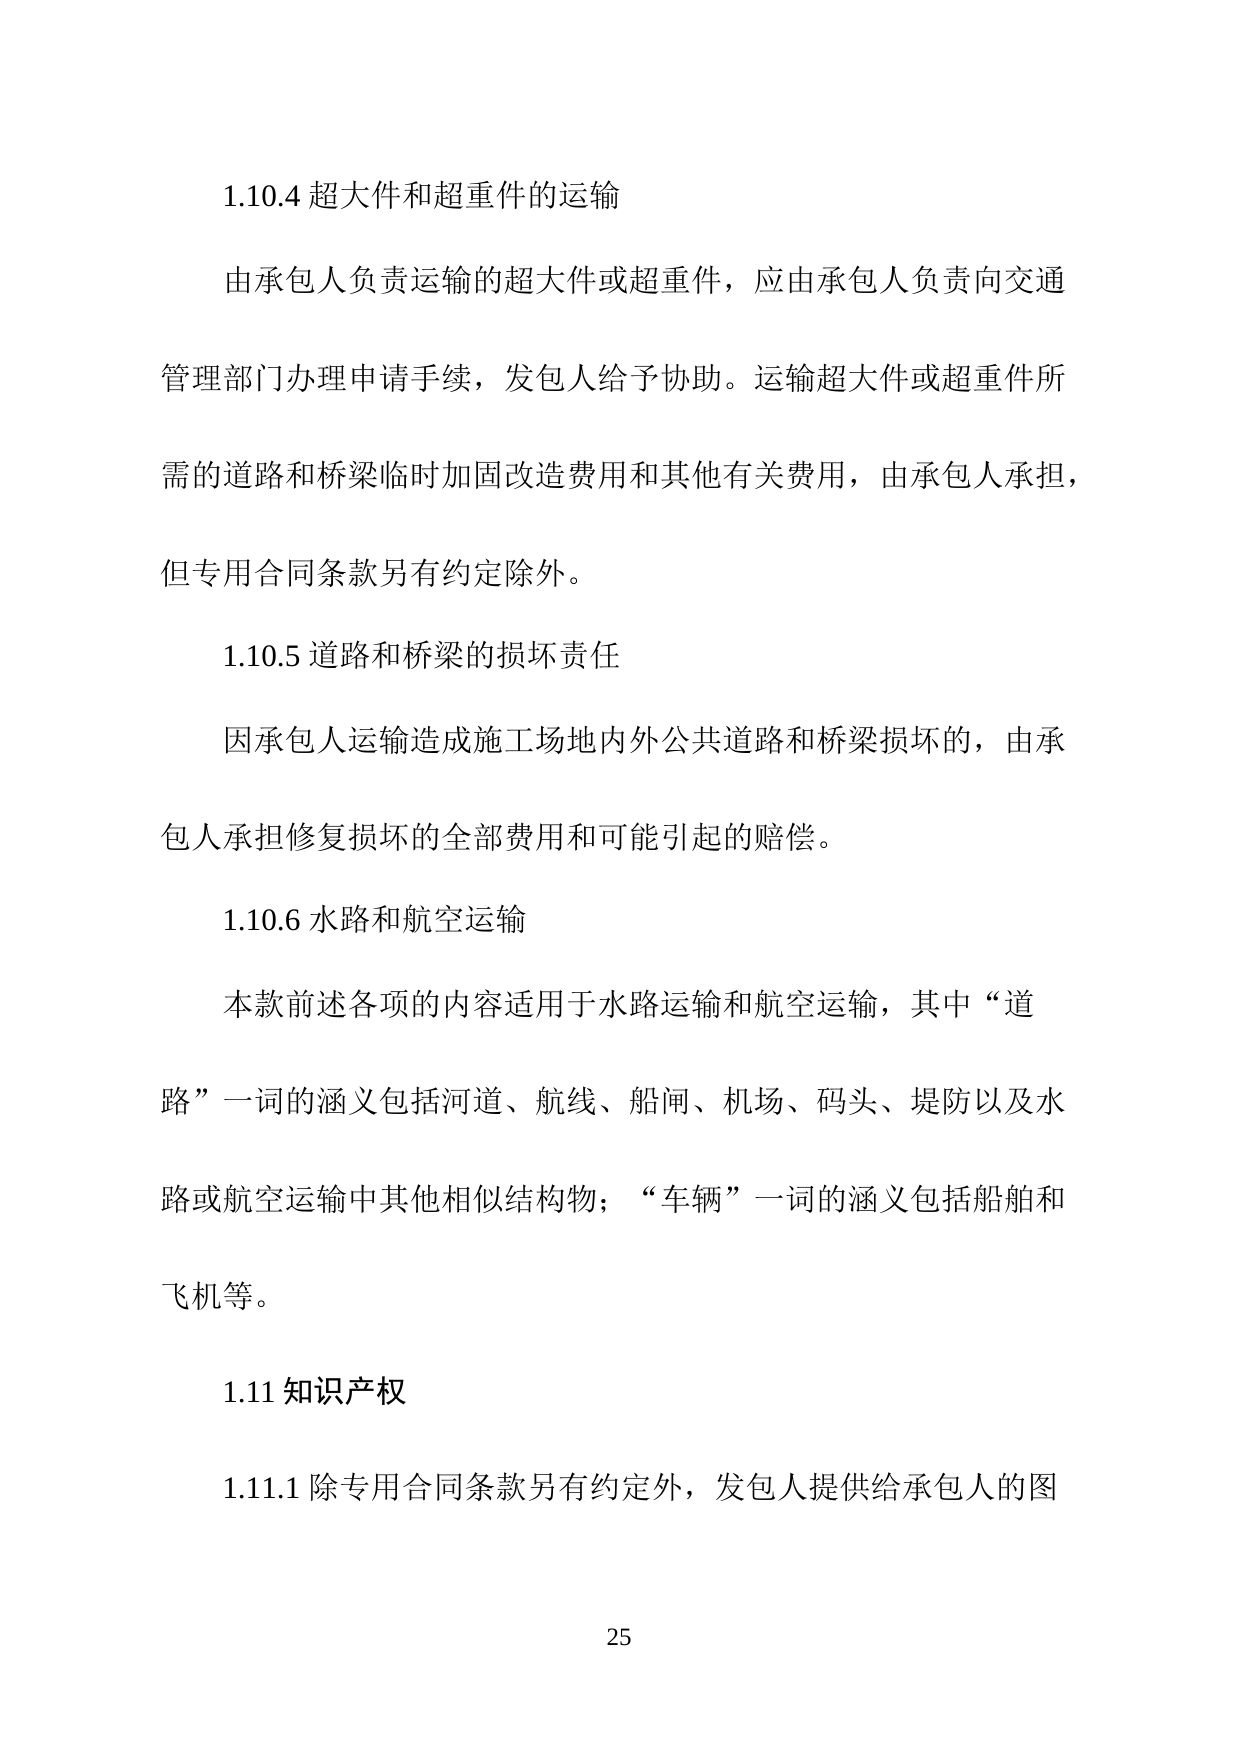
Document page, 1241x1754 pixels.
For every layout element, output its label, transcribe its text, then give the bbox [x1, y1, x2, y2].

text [159, 1454, 1078, 1519]
text 1.10.5 道路和桥梁的损坏责任 [159, 621, 1078, 686]
text 本款前述各项的内容适用于水路运输和航空运输，其中“道路”一词的涵义包括河道、航线、船闸、机场、码头、堤防以及水路或航空运输中其他相似结构物；“车辆”一词的涵义包括船舶和飞机等。 [159, 969, 1078, 1327]
text 因承包人运输造成施工场地内外公共道路和桥梁损坏的，由承包人承担修复损坏的全部费用和可能引起的赔偿。 [159, 705, 1078, 868]
text 1.11知识产权 [159, 1357, 1078, 1422]
text 由承包人负责运输的超大件或超重件，应由承包人负责向交通管理部门办理申请手续，发包人给予协助。运输超大件或超重件所需的道路和桥梁临时加固改造费用和其他有关费用，由承包人承担，但专用合同条款另有约定除外。 [159, 246, 1078, 603]
text 1.10.6 水路和航空运输 [159, 886, 1078, 951]
text 1.10.4 超大件和超重件的运输 [159, 162, 1078, 227]
